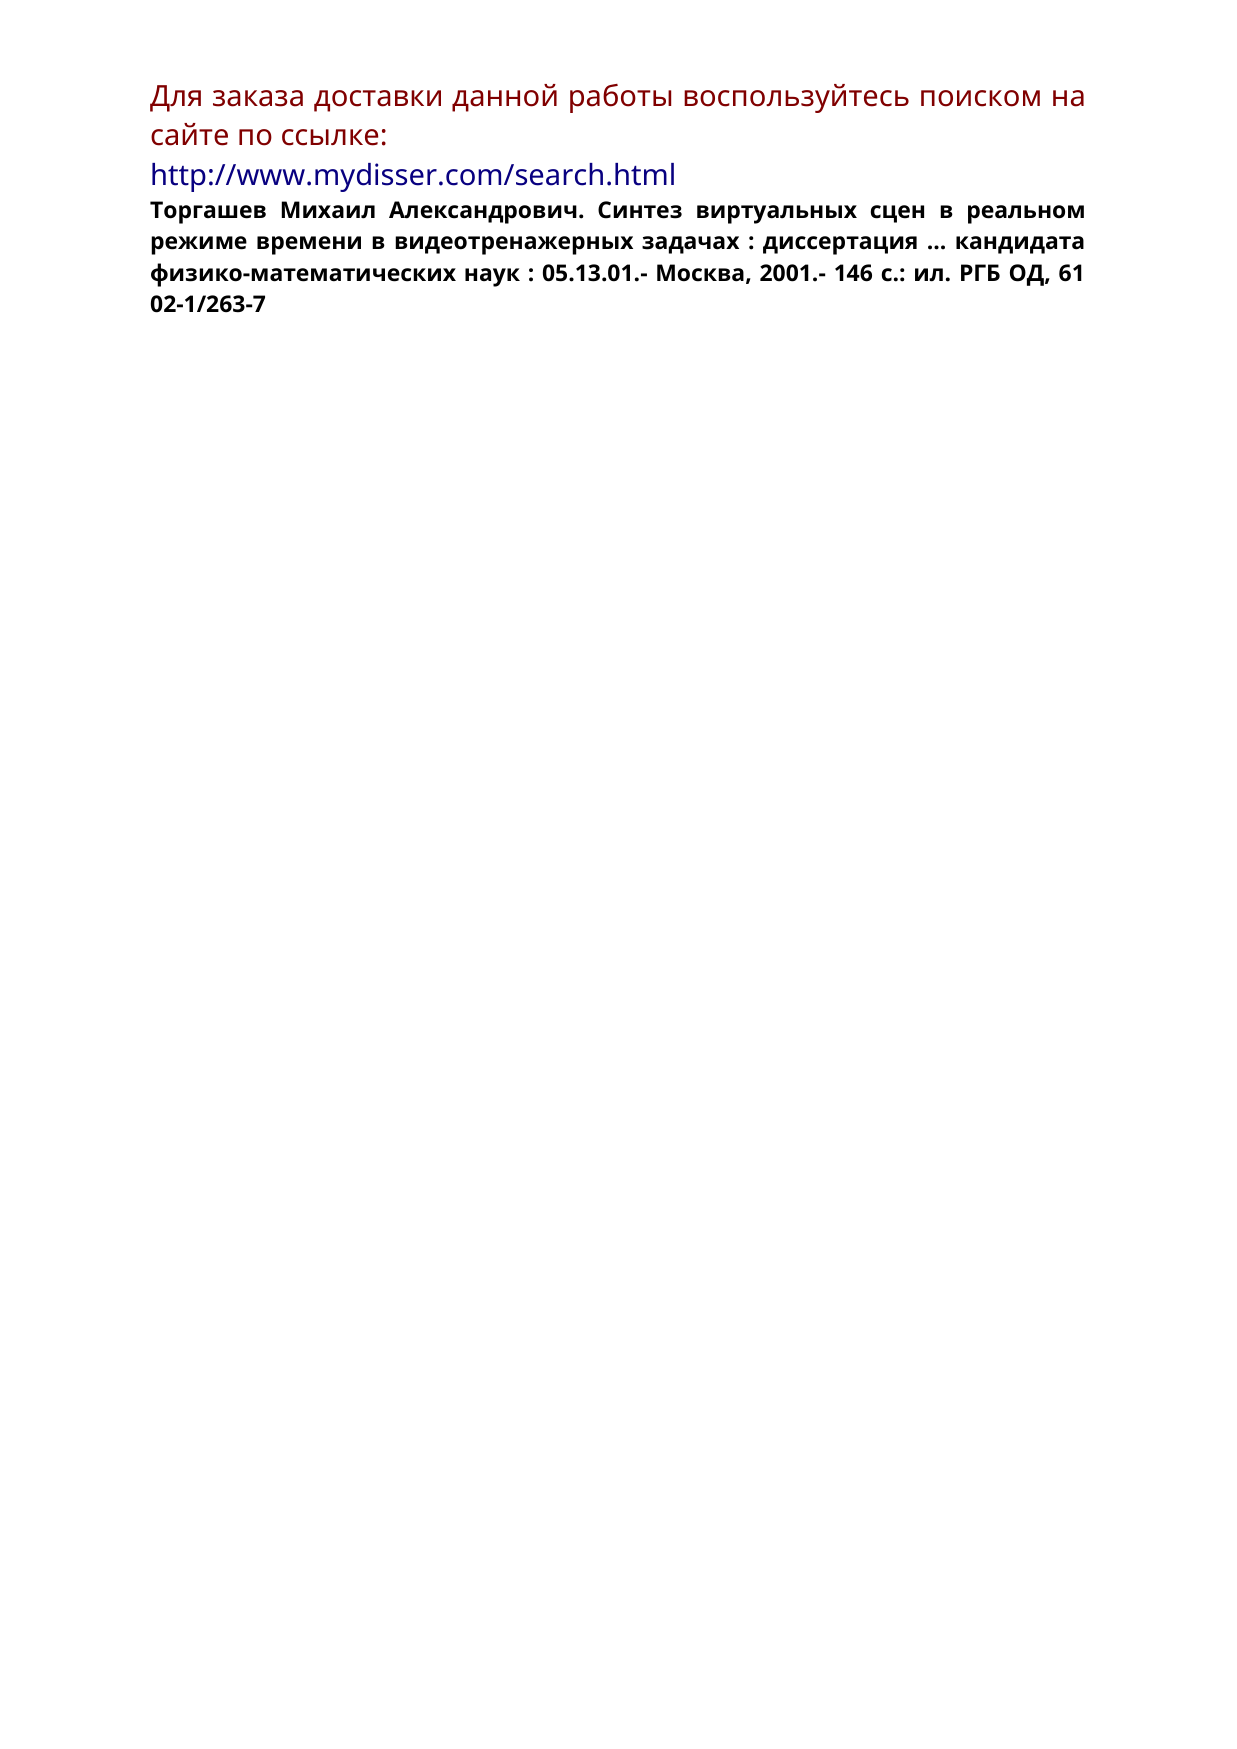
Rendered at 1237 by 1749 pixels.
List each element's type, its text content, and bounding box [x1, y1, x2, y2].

text Торгашев Михаил Александрович. Синтез виртуальных сцен в реальном режиме времени в видеотренажерных задачах : диссертация ... кандидата физико-математических наук : 05.13.01.- Москва, 2001.- 146 с.: ил. РГБ ОД, 61 02-1/263-7 [150, 194, 1086, 319]
